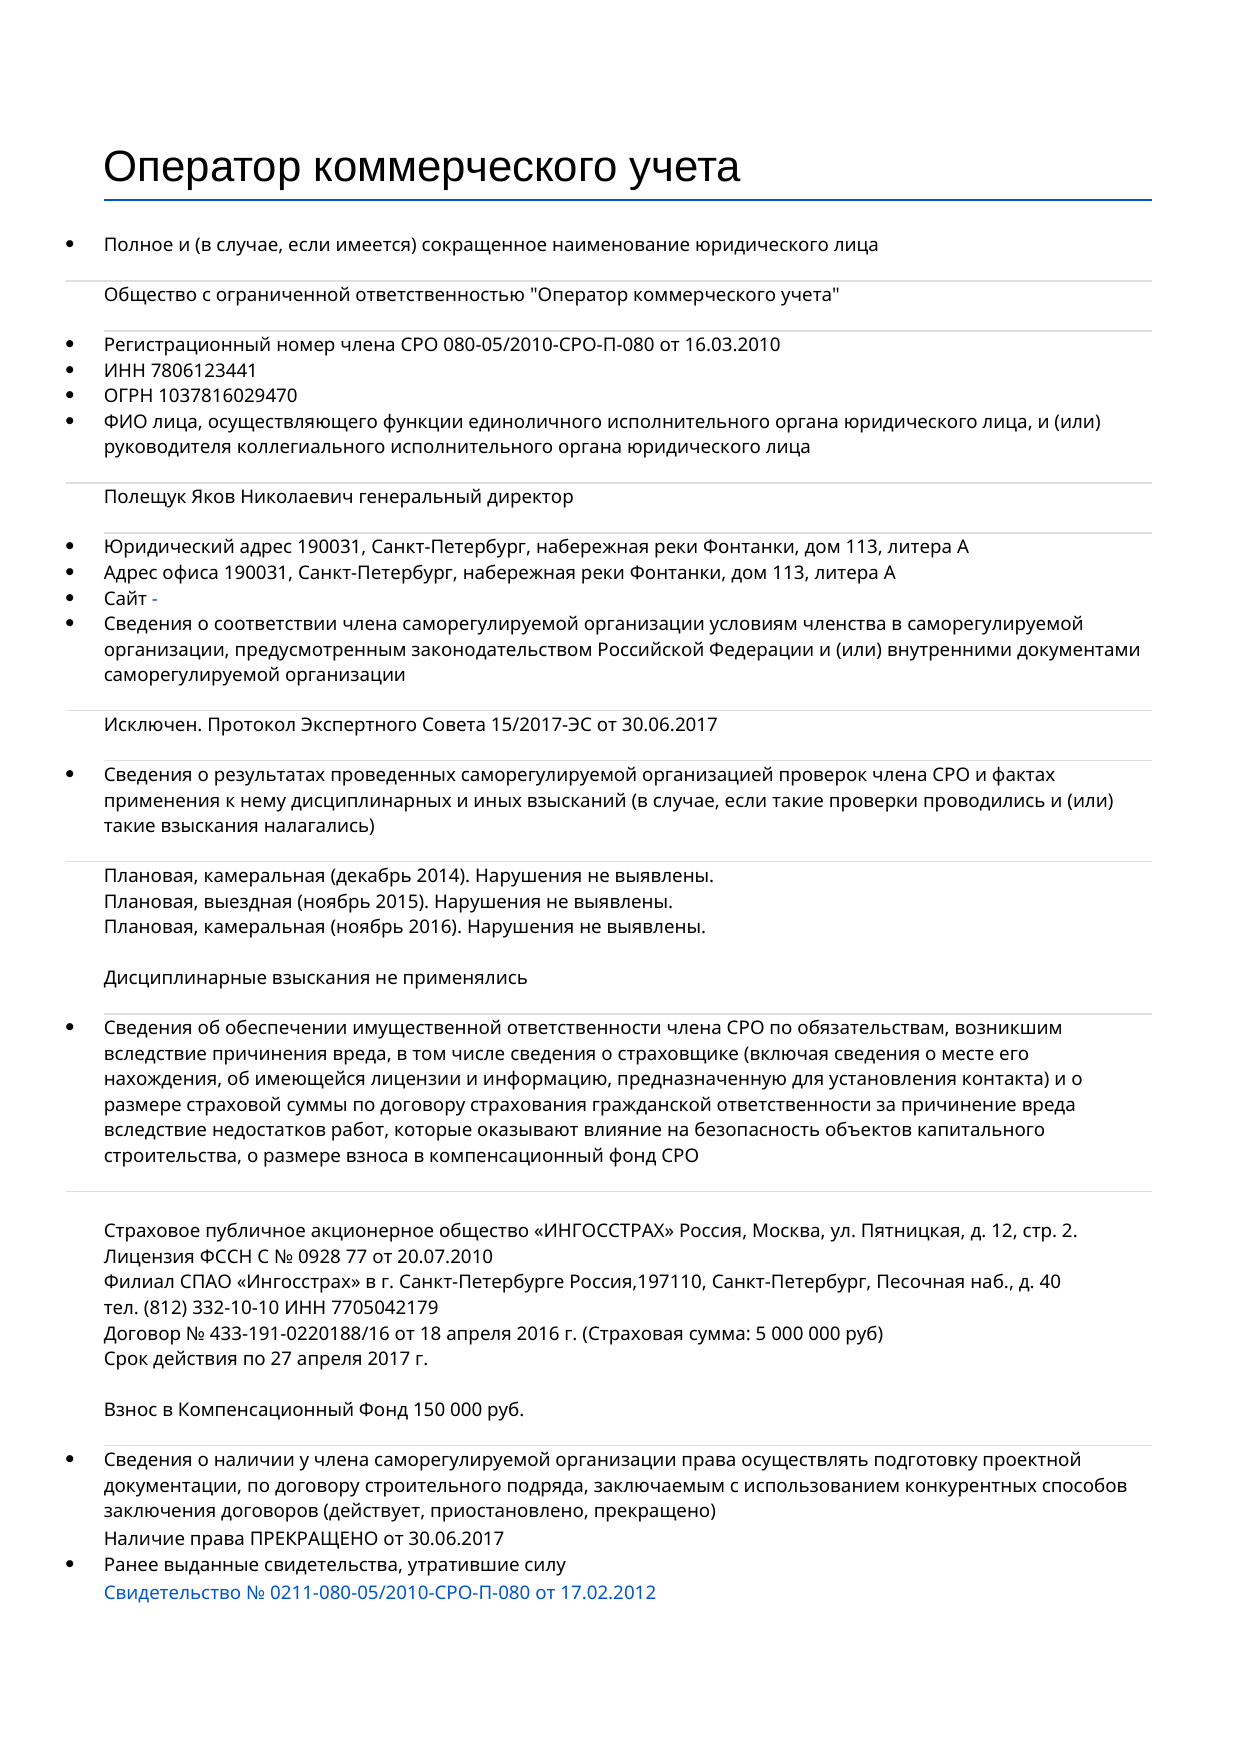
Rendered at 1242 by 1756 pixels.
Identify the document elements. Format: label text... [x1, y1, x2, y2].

text Свидетельство № 0211-080-05/2010-СРО-П-080 от 17.02.2012 [103, 1577, 1152, 1605]
list ОГРН 1037816029470 [66, 383, 1152, 408]
list Сведения о соответствии члена саморегулируемой организации условиям членства в саморегулируемой организации, предусмотренным законодательством Российской Федерации и (или) внутренними документами саморегулируемой организации [66, 610, 1152, 710]
text Общество с ограниченной ответственностью "Оператор коммерческого учета" [103, 282, 1152, 332]
list Сведения о наличии у члена саморегулируемой организации права осуществлять подготовку проектной документации, по договору строительного подряда, заключаемым с использованием конкурентных способов заключения договоров (действует, приостановлено, прекращено) [66, 1446, 1152, 1523]
text Страховое публичное акционерное общество «ИНГОССТРАХ» Россия, Москва, ул. Пятницкая, д. 12, стр. 2. Лицензия ФССН С № 0928 77 от 20.07.2010 Филиал СПАО «Ингосстрах» в г. Санкт-Петербурге Россия,197110, Санкт-Петербург, Песочная наб., д. 40 тел. (812) 332-10-10 ИНН 7705042179 Договор № 433-191-0220188/16 от 18 апреля 2016 г. (Страховая сумма: 5 000 000 руб) Срок действия по 27 апреля 2017 г. Взнос в Компенсационный Фонд 150 000 руб. [103, 1192, 1152, 1446]
list Регистрационный номер члена СРО 080-05/2010-СРО-П-080 от 16.03.2010 [66, 332, 1152, 357]
list Cведения о результатах проведенных саморегулируемой организацией проверок члена СРО и фактах применения к нему дисциплинарных и иных взысканий (в случае, если такие проверки проводились и (или) такие взыскания налагались) [66, 761, 1152, 861]
list Сведения об обеспечении имущественной ответственности члена СРО по обязательствам, возникшим вследствие причинения вреда, в том числе сведения о страховщике (включая сведения о месте его нахождения, об имеющейся лицензии и информацию, предназначенную для установления контакта) и о размере страховой суммы по договору страхования гражданской ответственности за причинение вреда вследствие недостатков работ, которые оказывают влияние на безопасность объектов капитального строительства, о размере взноса в компенсационный фонд СРО [66, 1014, 1152, 1191]
list ФИО лица, осуществляющего функции единоличного исполнительного органа юридического лица, и (или) руководителя коллегиального исполнительного органа юридического лица [66, 408, 1152, 482]
list Ранее выданные свидетельства, утратившие силу [66, 1551, 1152, 1577]
text Полещук Яков Николаевич генеральный директор [103, 484, 1152, 534]
list Адрес офиса 190031, Санкт-Петербург, набережная реки Фонтанки, дом 113, литера А [66, 559, 1152, 585]
text Наличие права ПРЕКРАЩЕНО от 30.06.2017 [103, 1523, 1152, 1551]
list Полное и (в случае, если имеется) сокращенное наименование юридического лица [66, 232, 1152, 280]
list Юридический адрес 190031, Санкт-Петербург, набережная реки Фонтанки, дом 113, литера А [66, 534, 1152, 559]
text Исключен. Протокол Экспертного Совета 15/2017-ЭС от 30.06.2017 [103, 711, 1152, 761]
text Оператор коммерческого учета [103, 125, 1152, 201]
text Плановая, камеральная (декабрь 2014). Нарушения не выявлены. Плановая, выездная (ноябрь 2015). Нарушения не выявлены. Плановая, камеральная (ноябрь 2016). Нарушения не выявлены. Дисциплинарные взыскания не применялись [103, 862, 1152, 1014]
list Сайт - [66, 585, 1152, 610]
list ИНН 7806123441 [66, 357, 1152, 383]
